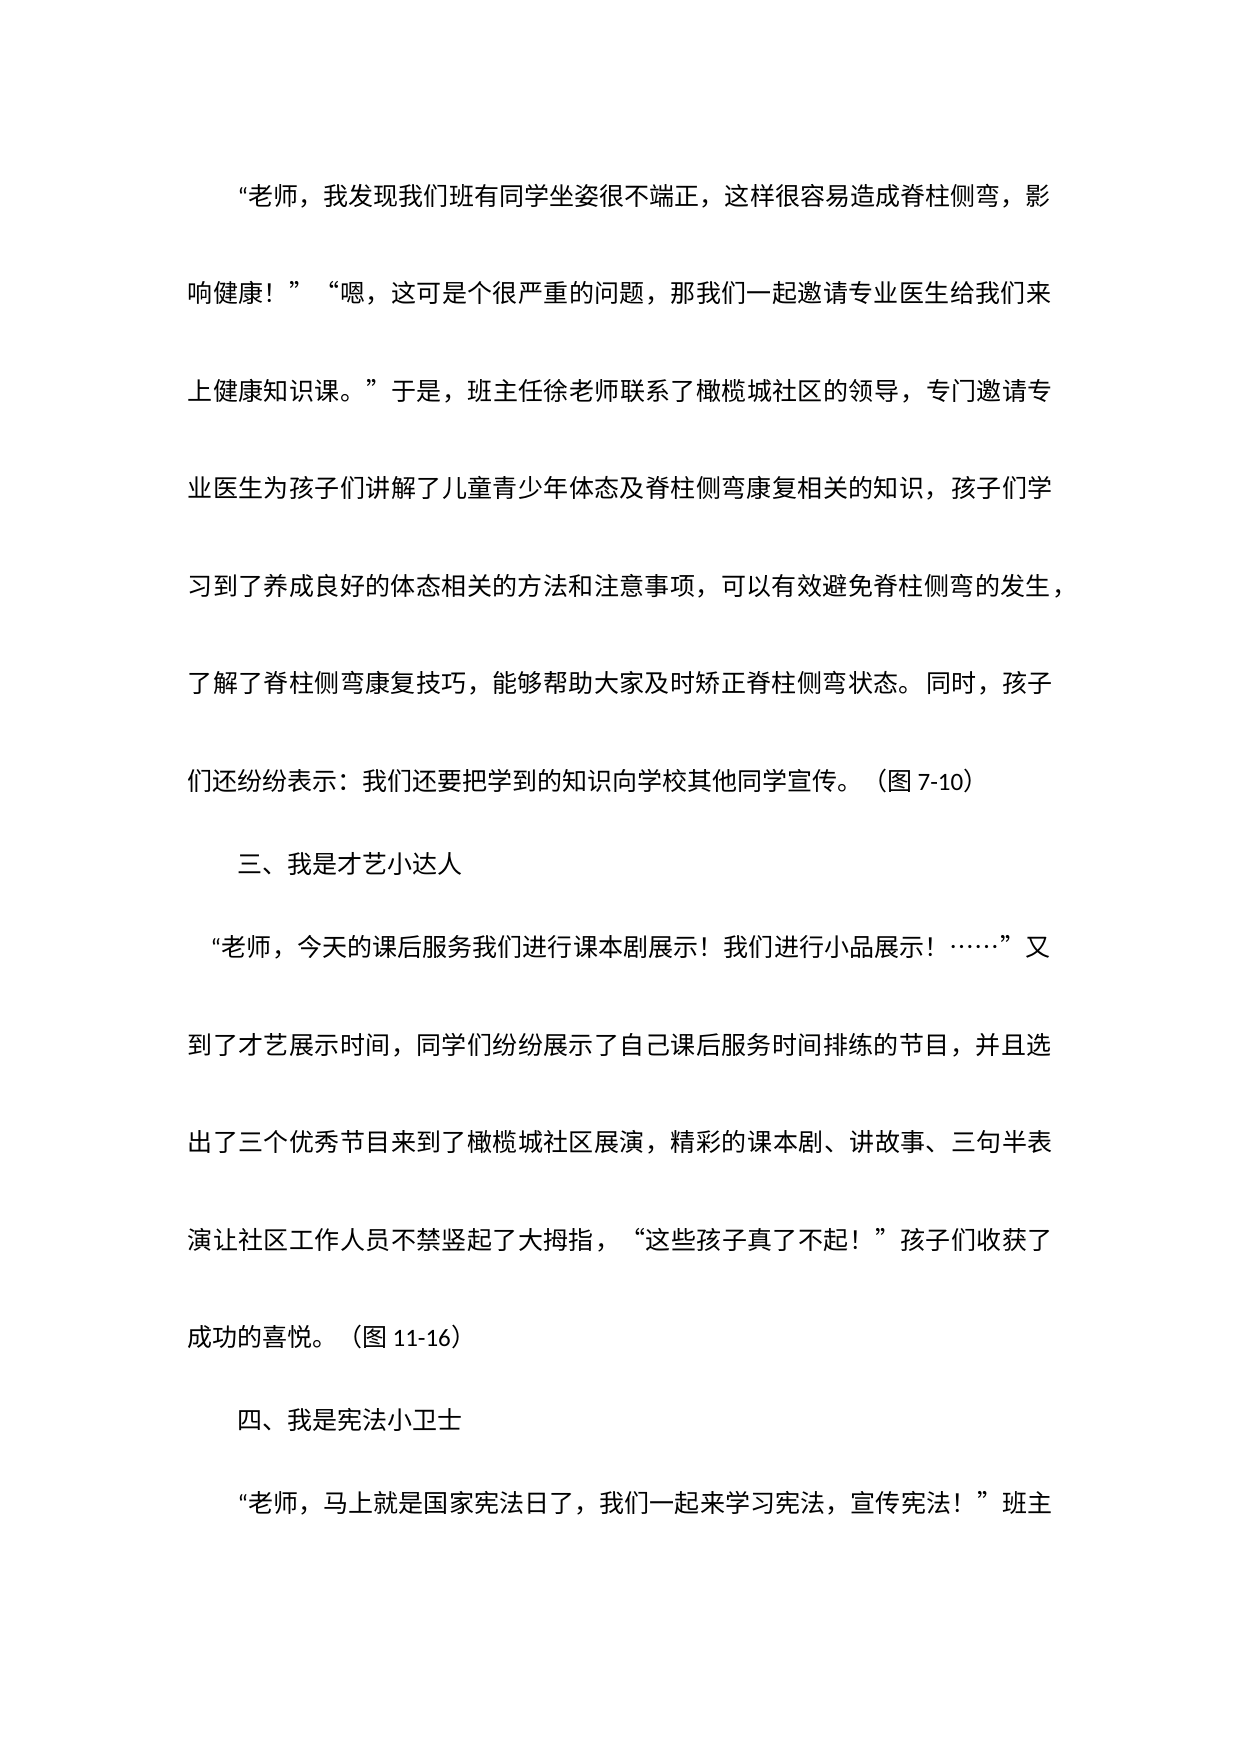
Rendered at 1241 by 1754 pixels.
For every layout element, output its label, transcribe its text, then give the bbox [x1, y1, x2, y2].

list 我是宪法小卫士 [187, 1386, 1053, 1451]
text “老师，我发现我们班有同学坐姿很不端正，这样很容易造成脊柱侧弯，影响健康！”“嗯，这可是个很严重的问题，那我们一起邀请专业医生给我们来上健康知识课。”于是，班主任徐老师联系了橄榄城社区的领导，专门邀请专业医生为孩子们讲解了儿童青少年体态及脊柱侧弯康复相关的知识，孩子们学习到了养成良好的体态相关的方法和注意事项，可以有效避免脊柱侧弯的发生，了解了脊柱侧弯康复技巧，能够帮助大家及时矫正脊柱侧弯状态。同时，孩子们还纷纷表示：我们还要把学到的知识向学校其他同学宣传。（图7-10） [187, 162, 1053, 812]
text “老师，今天的课后服务我们进行课本剧展示！我们进行小品展示！……”又到了才艺展示时间，同学们纷纷展示了自己课后服务时间排练的节目，并且选出了三个优秀节目来到了橄榄城社区展演，精彩的课本剧、讲故事、三句半表演让社区工作人员不禁竖起了大拇指，“这些孩子真了不起！”孩子们收获了成功的喜悦。（图11-16） [187, 913, 1053, 1368]
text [187, 1469, 1053, 1534]
list 我是才艺小达人 [187, 830, 1053, 895]
